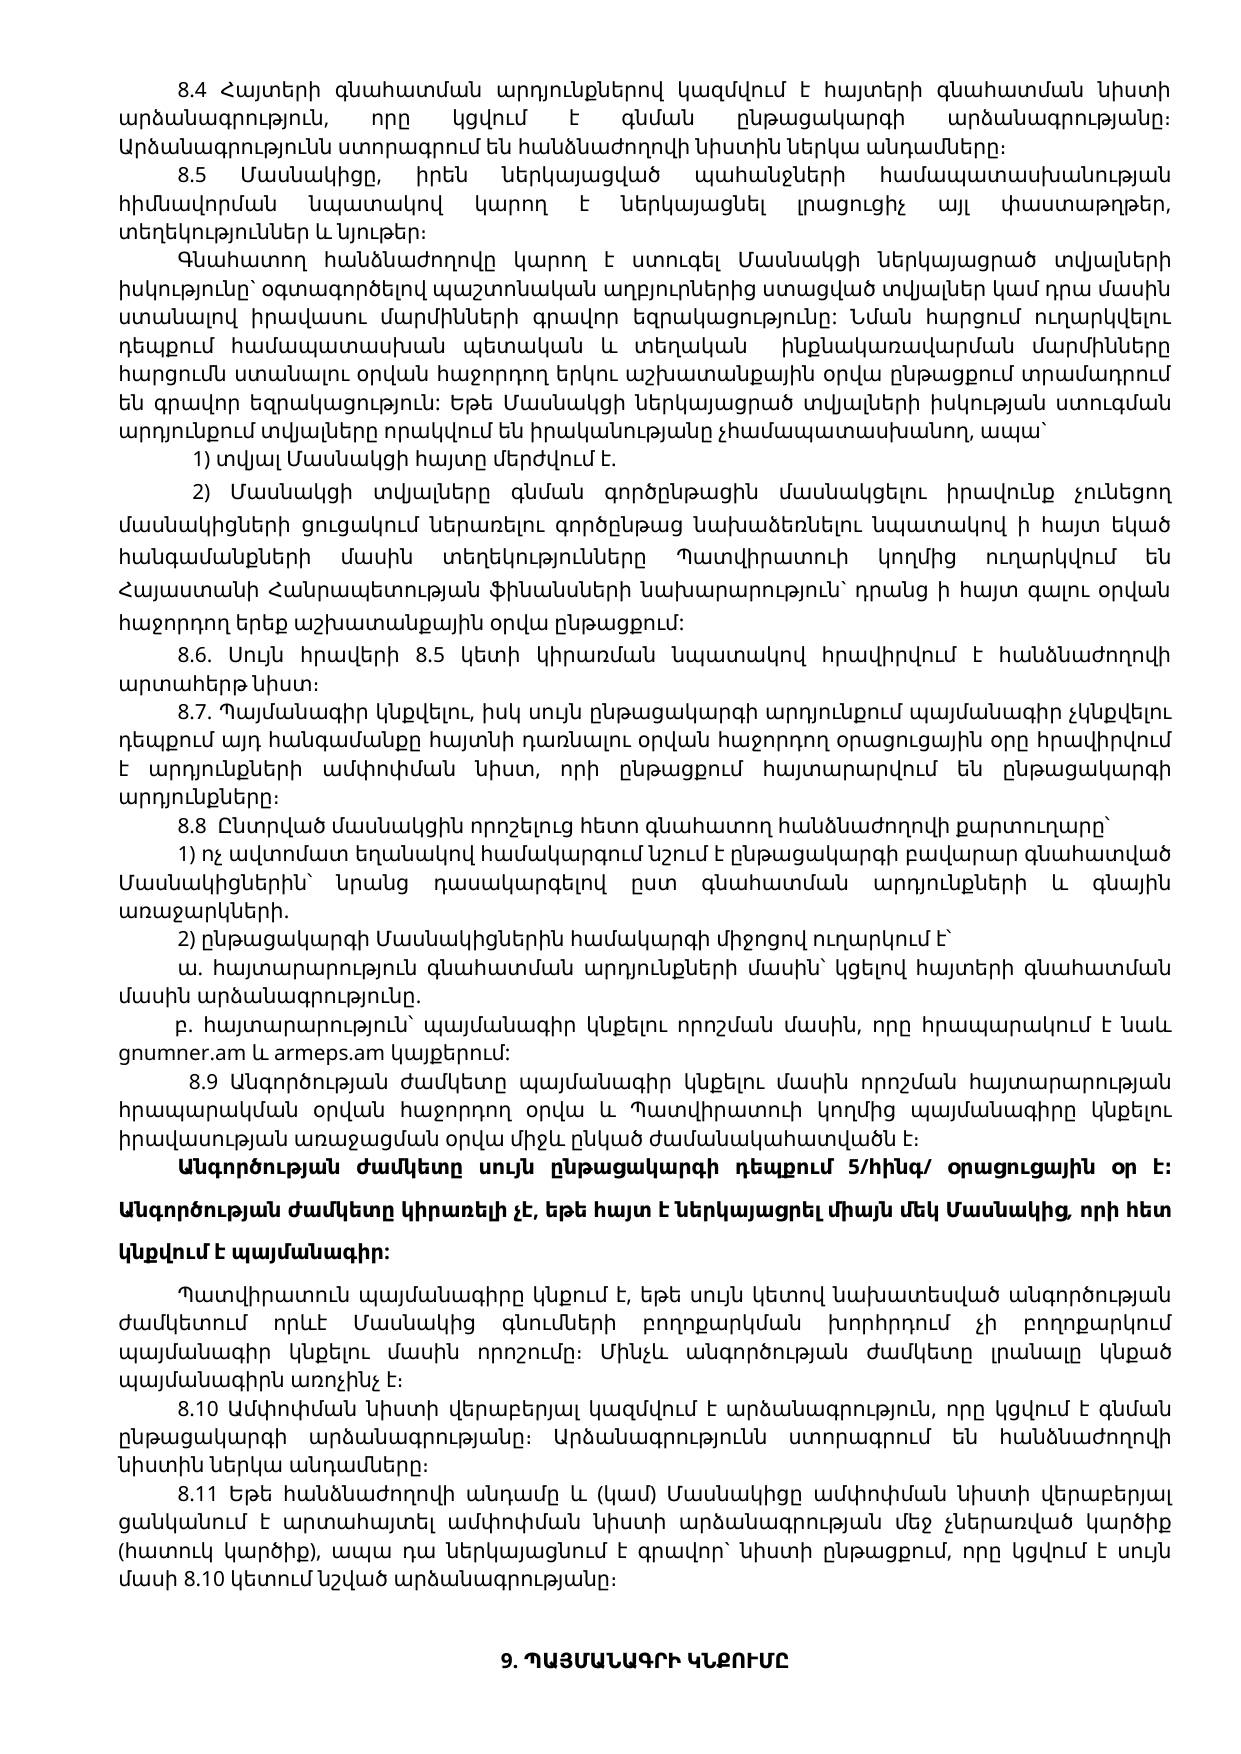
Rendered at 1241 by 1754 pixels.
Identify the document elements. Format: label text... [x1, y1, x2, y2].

text 8.5 Մասնակիցը, իրեն ներկայացված պահանջների համապատասխանության հիմնավորման նպատակով կարող է ներկայացնել լրացուցիչ այլ փաստաթղթեր, տեղեկություններ և նյութեր։ [118, 160, 1172, 246]
text 2) Մասնակցի տվյալները գնման գործընթացին մասնակցելու իրավունք չունեցող մասնակիցների ցուցակում ներառելու գործընթաց նախաձեռնելու նպատակով ի հայտ եկած հանգամանքների մասին տեղեկությունները Պատվիրատուի կողմից ուղարկվում են Հայաստանի Հանրապետության ֆինանսների նախարարություն` դրանց ի հայտ գալու օրվան հաջորդող երեք աշխատանքային օրվա ընթացքում: [118, 477, 1172, 636]
text բ. հայտարարություն՝ պայմանագիր կնքելու որոշման մասին, որը հրապարակում է նաև gnumner.am և armeps.am կայքերում: [118, 1010, 1172, 1067]
text 1) ոչ ավտոմատ եղանակով համակարգում նշում է ընթացակարգի բավարար գնահատված Մասնակիցներին՝ նրանց դասակարգելով ըստ գնահատման արդյունքների և գնային առաջարկների. [118, 839, 1172, 924]
text Գնահատող հանձնաժողովը կարող է ստուգել Մասնակցի ներկայացրած տվյալների իսկությունը` օգտագործելով պաշտոնական աղբյուրներից ստացված տվյալներ կամ դրա մասին ստանալով իրավասու մարմինների գրավոր եզրակացությունը: Նման հարցում ուղարկվելու դեպքում համապատասխան պետական և տեղական ինքնակառավարման մարմինները հարցումն ստանալու օրվան հաջորդող երկու աշխատանքային օրվա ընթացքում տրամադրում են գրավոր եզրակացություն: Եթե Մասնակցի ներկայացրած տվյալների իսկության ստուգման արդյունքում տվյալները որակվում են իրականությանը չհամապատասխանող, ապա` [118, 246, 1172, 444]
text 8.11 Եթե հանձնաժողովի անդամը և (կամ) Մասնակիցը ամփոփման նիստի վերաբերյալ ցանկանում է արտահայտել ամփոփման նիստի արձանագրության մեջ չներառված կարծիք (հատուկ կարծիք), ապա դա ներկայացնում է գրավոր` նիստի ընթացքում, որը կցվում է սույն մասի 8.10 կետում նշված արձանագրությանը։ [118, 1479, 1172, 1593]
text 8.4 Հայտերի գնահատման արդյունքներով կազմվում է հայտերի գնահատման նիստի արձանագրություն, որը կցվում է գնման ընթացակարգի արձանագրությանը։ Արձանագրությունն ստորագրում են հանձնաժողովի նիստին ներկա անդամները։ [118, 75, 1172, 160]
text 8.10 Ամփոփման նիստի վերաբերյալ կազմվում է արձանագրություն, որը կցվում է գնման ընթացակարգի արձանագրությանը։ Արձանագրությունն ստորագրում են հանձնաժողովի նիստին ներկա անդամները։ [118, 1394, 1172, 1479]
text Անգործության ժամկետը սույն ընթացակարգի դեպքում 5/հինգ/ օրացուցային օր է։ Անգործության ժամկետը կիրառելի չէ, եթե հայտ է ներկայացրել միայն մեկ Մասնակից, որի հետ կնքվում է պայմանագիր: [118, 1152, 1172, 1266]
text 8.9 Անգործության ժամկետը պայմանագիր կնքելու մասին որոշման հայտարարության հրապարակման օրվան հաջորդող օրվա և Պատվիրատուի կողմից պայմանագիրը կնքելու իրավասության առաջացման օրվա միջև ընկած ժամանակահատվածն է։ [118, 1067, 1172, 1152]
text 8.6. Սույն հրավերի 8.5 կետի կիրառման նպատակով հրավիրվում է հանձնաժողովի արտահերթ նիստ։ [118, 640, 1172, 697]
text 8.7. Պայմանագիր կնքվելու, իսկ սույն ընթացակարգի արդյունքում պայմանագիր չկնքվելու դեպքում այդ հանգամանքը հայտնի դառնալու օրվան հաջորդող օրացուցային օրը հրավիրվում է արդյունքների ամփոփման նիստ, որի ընթացքում հայտարարվում են ընթացակարգի արդյունքները։ [118, 697, 1172, 811]
text 2) ընթացակարգի Մասնակիցներին համակարգի միջոցով ուղարկում է՝ [118, 924, 1172, 953]
text 1) տվյալ Մասնակցի հայտը մերժվում է. [118, 444, 1172, 473]
text 8.8 Ընտրված մասնակցին որոշելուց հետո գնահատող հանձնաժողովի քարտուղարը՝ [118, 811, 1172, 839]
text Պատվիրատուն պայմանագիրը կնքում է, եթե սույն կետով նախատեսված անգործության ժամկետում որևէ Մասնակից գնումների բողոքարկման խորհրդում չի բողոքարկում պայմանագիր կնքելու մասին որոշումը։ Մինչև անգործության ժամկետը լրանալը կնքած պայմանագիրն առոչինչ է։ [118, 1280, 1172, 1394]
text ա. հայտարարություն գնահատման արդյունքների մասին՝ կցելով հայտերի գնահատման մասին արձանագրությունը. [118, 953, 1172, 1010]
text 9. ՊԱՅՄԱՆԱԳՐԻ ԿՆՔՈՒՄԸ [118, 1646, 1172, 1674]
